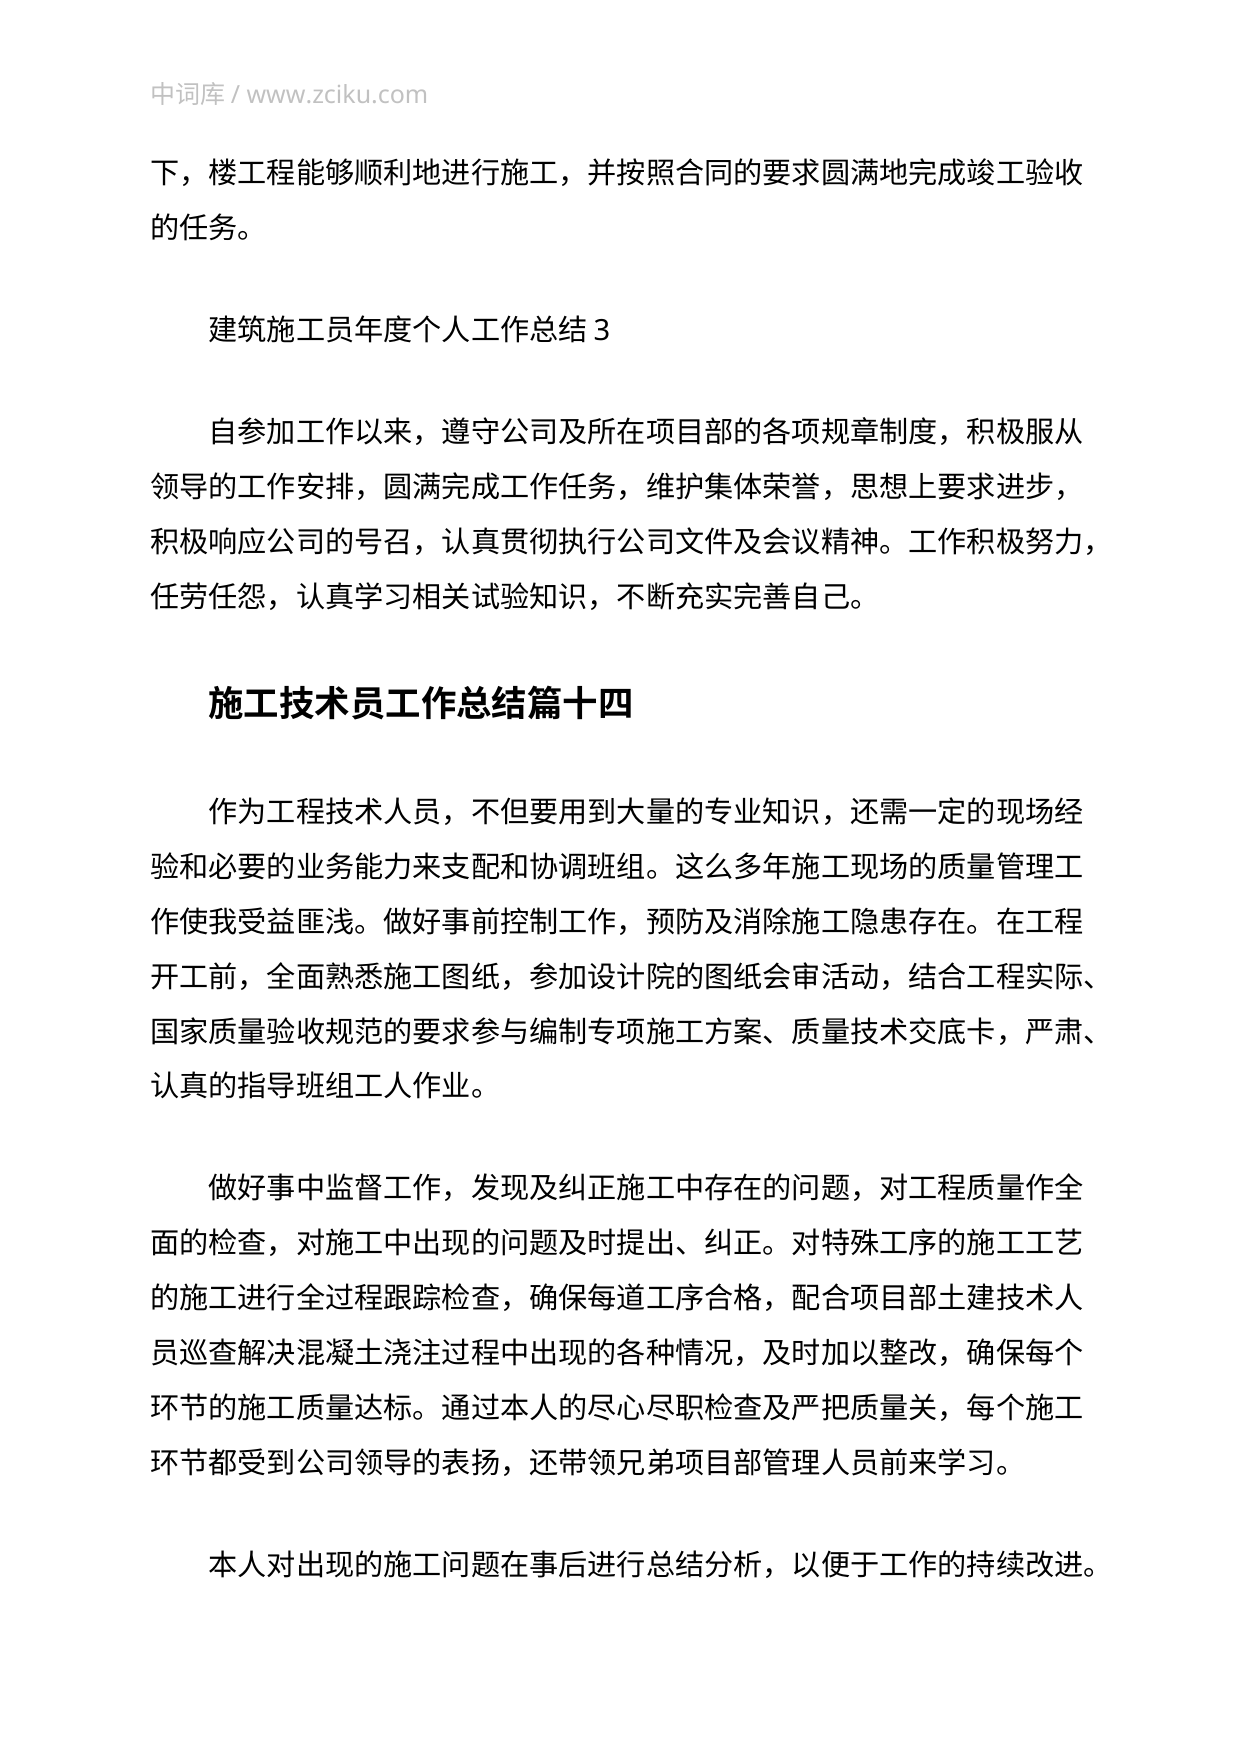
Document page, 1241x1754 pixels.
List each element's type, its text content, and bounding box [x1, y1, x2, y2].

text 建筑施工员年度个人工作总结3 [150, 307, 1090, 349]
text 做好事中监督工作，发现及纠正施工中存在的问题，对工程质量作全面的检查，对施工中出现的问题及时提出、纠正。对特殊工序的施工工艺的施工进行全过程跟踪检查，确保每道工序合格，配合项目部土建技术人员巡查解决混凝土浇注过程中出现的各种情况，及时加以整改，确保每个环节的施工质量达标。通过本人的尽心尽职检查及严把质量关，每个施工环节都受到公司领导的表扬，还带领兄弟项目部管理人员前来学习。 [150, 1165, 1090, 1482]
text 作为工程技术人员，不但要用到大量的专业知识，还需一定的现场经验和必要的业务能力来支配和协调班组。这么多年施工现场的质量管理工作使我受益匪浅。做好事前控制工作，预防及消除施工隐患存在。在工程开工前，全面熟悉施工图纸，参加设计院的图纸会审活动，结合工程实际、国家质量验收规范的要求参与编制专项施工方案、质量技术交底卡，严肃、认真的指导班组工人作业。 [150, 788, 1090, 1105]
text 施工技术员工作总结篇十四 [150, 675, 1090, 726]
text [150, 150, 1090, 247]
text 自参加工作以来，遵守公司及所在项目部的各项规章制度，积极服从领导的工作安排，圆满完成工作任务，维护集体荣誉，思想上要求进步，积极响应公司的号召，认真贯彻执行公司文件及会议精神。工作积极努力，任劳任怨，认真学习相关试验知识，不断充实完善自己。 [150, 409, 1090, 616]
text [150, 1541, 1090, 1583]
